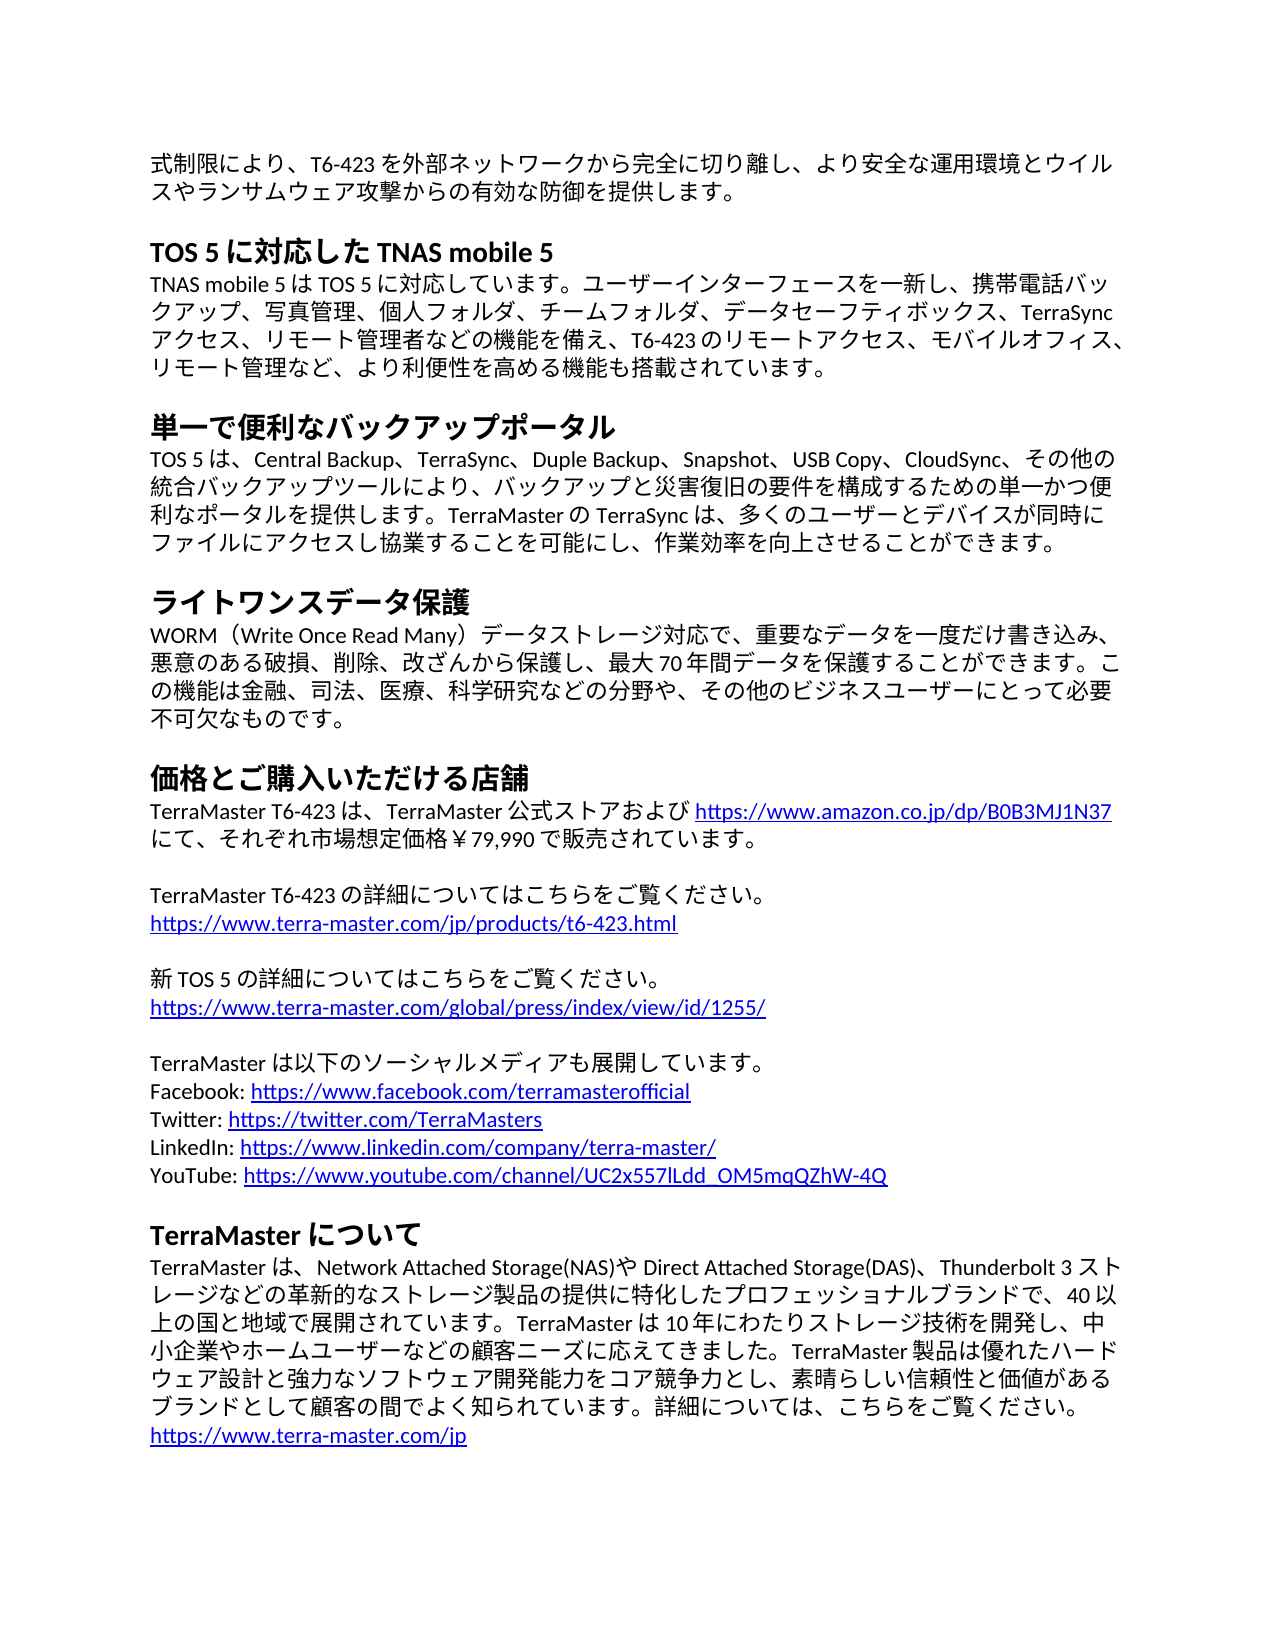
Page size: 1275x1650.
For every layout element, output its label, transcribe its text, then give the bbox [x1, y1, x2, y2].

subtitle 価格とご購入いただける店舗 [150, 761, 1125, 797]
subtitle TerraMasterについて [150, 1217, 1125, 1253]
text TerraMasterは、Network Attached Storage(NAS)やDirect Attached Storage(DAS)、Thunderbolt 3ストレージなどの革新的なストレージ製品の提供に特化したプロフェッショナルブランドで、40以上の国と地域で展開されています。TerraMasterは10年にわたりストレージ技術を開発し、中小企業やホームユーザーなどの顧客ニーズに応えてきました。TerraMaster製品は優れたハードウェア設計と強力なソフトウェア開発能力をコア競争力とし、素晴らしい信頼性と価値があるブランドとして顧客の間でよく知られています。詳細については、こちらをご覧ください。https://www.terra-master.com/jp [150, 1253, 1125, 1449]
text TOS 5は、Central Backup、TerraSync、Duple Backup、Snapshot、USB Copy、CloudSync、その他の統合バックアップツールにより、バックアップと災害復旧の要件を構成するための単一かつ便利なポータルを提供します。TerraMasterのTerraSyncは、多くのユーザーとデバイスが同時にファイルにアクセスし協業することを可能にし、作業効率を向上させることができます。 [150, 445, 1125, 557]
text YouTube: https://www.youtube.com/channel/UC2x557lLdd_OM5mqQZhW-4Q [150, 1161, 1125, 1189]
subtitle ライトワンスデータ保護 [150, 586, 1125, 621]
text TerraMaster T6-423は、TerraMaster公式ストアおよびhttps://www.amazon.co.jp/dp/B0B3MJ1N37にて、それぞれ市場想定価格￥79,990で販売されています。 [150, 797, 1125, 853]
text TNAS mobile 5はTOS 5に対応しています。ユーザーインターフェースを一新し、携帯電話バックアップ、写真管理、個人フォルダ、チームフォルダ、データセーフティボックス、TerraSyncアクセス、リモート管理者などの機能を備え、T6-423のリモートアクセス、モバイルオフィス、リモート管理など、より利便性を高める機能も搭載されています。 [150, 270, 1125, 382]
text TerraMaster T6-423の詳細についてはこちらをご覧ください。 [150, 881, 1125, 909]
text TerraMasterは以下のソーシャルメディアも展開しています。 [150, 1049, 1125, 1077]
subtitle 単一で便利なバックアップポータル [150, 410, 1125, 445]
text https://www.terra-master.com/jp/products/t6-423.html [150, 909, 1125, 937]
text https://www.terra-master.com/global/press/index/view/id/1255/ [150, 993, 1125, 1021]
text Twitter: https://twitter.com/TerraMasters [150, 1105, 1125, 1133]
subtitle TOS 5に対応したTNAS mobile 5 [150, 234, 1125, 270]
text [150, 150, 1125, 206]
text 新TOS 5の詳細についてはこちらをご覧ください。 [150, 965, 1125, 993]
text Facebook: https://www.facebook.com/terramasterofficial [150, 1077, 1125, 1105]
text LinkedIn: https://www.linkedin.com/company/terra-master/ [150, 1133, 1125, 1161]
text WORM（Write Once Read Many）データストレージ対応で、重要なデータを一度だけ書き込み、悪意のある破損、削除、改ざんから保護し、最大70年間データを保護することができます。この機能は金融、司法、医療、科学研究などの分野や、その他のビジネスユーザーにとって必要不可欠なものです。 [150, 621, 1125, 733]
